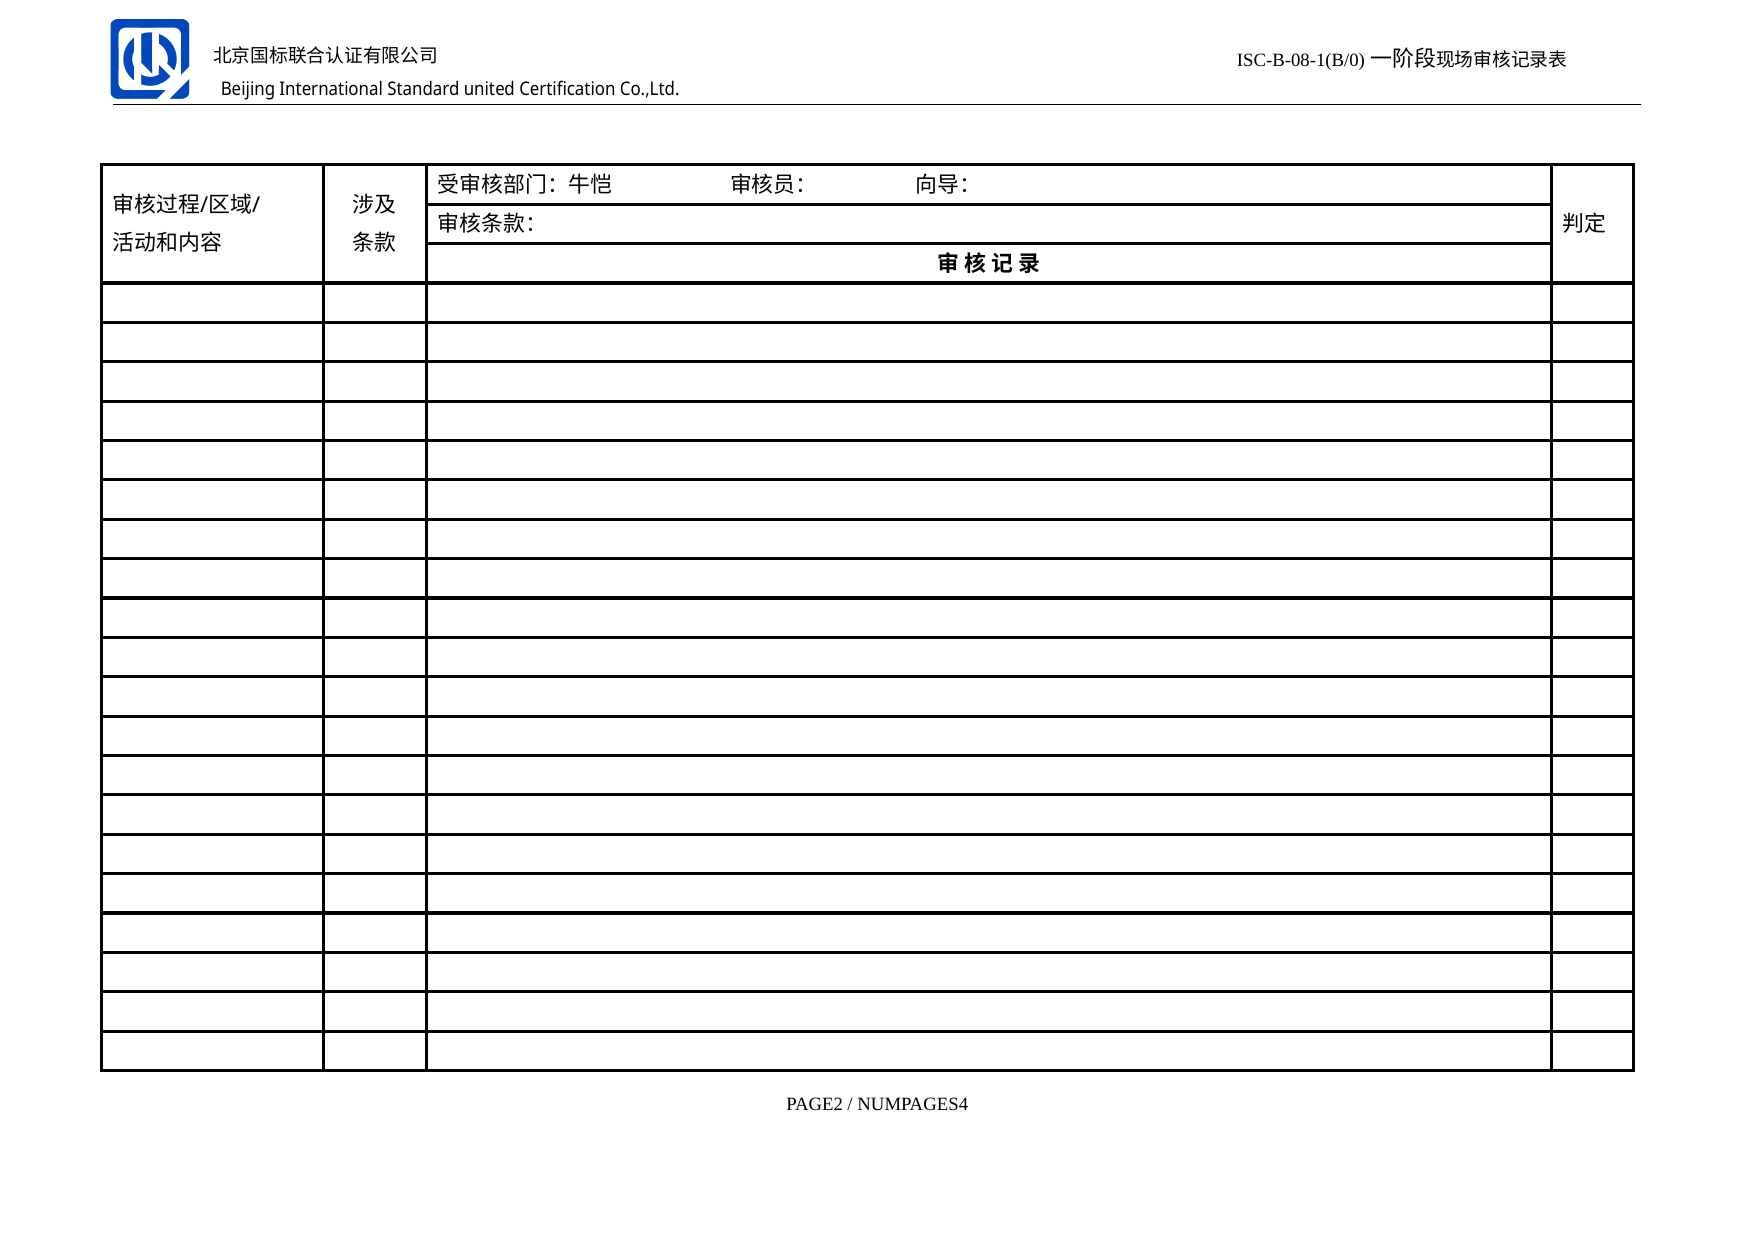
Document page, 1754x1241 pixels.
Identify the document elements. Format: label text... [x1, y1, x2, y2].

table_cell [428, 442, 1550, 478]
table_cell [325, 875, 425, 911]
table_cell [103, 718, 322, 754]
table_cell [103, 324, 322, 360]
table_cell [428, 678, 1550, 714]
table_cell [325, 639, 425, 675]
table_cell [325, 718, 425, 754]
table_cell [103, 954, 322, 990]
table_cell [103, 600, 322, 636]
table_cell [325, 993, 425, 1029]
table_cell [325, 521, 425, 557]
table_cell [103, 836, 322, 872]
table_cell [1553, 718, 1632, 754]
table_cell [428, 757, 1550, 793]
table_cell [428, 363, 1550, 399]
table_cell [1553, 954, 1632, 990]
table_cell [325, 442, 425, 478]
picture [110, 19, 190, 99]
table_cell [428, 481, 1550, 518]
table_header 涉及 条款 [325, 166, 425, 281]
table_cell [103, 875, 322, 911]
table_cell [428, 324, 1550, 360]
table_cell [428, 521, 1550, 557]
table_cell [1553, 481, 1632, 518]
table_cell [103, 403, 322, 439]
table_header 审核过程/区域/ 活动和内容 [103, 166, 322, 281]
table_cell [428, 875, 1550, 911]
table_cell [325, 757, 425, 793]
table_cell [325, 285, 425, 321]
table_cell [428, 796, 1550, 833]
table_cell [428, 639, 1550, 675]
table_cell [1553, 875, 1632, 911]
table_cell [103, 678, 322, 714]
table_cell [325, 915, 425, 951]
table_header 受审核部门：牛恺 审核员： 向导： [428, 166, 1550, 203]
table_cell 审 核 记 录 [428, 245, 1550, 281]
table_cell [103, 1033, 322, 1069]
table_cell [1553, 600, 1632, 636]
table_cell [103, 560, 322, 596]
table_cell [428, 836, 1550, 872]
table_cell [103, 442, 322, 478]
table_cell [103, 915, 322, 951]
table_cell [1553, 560, 1632, 596]
table_cell [1553, 915, 1632, 951]
table_cell [428, 285, 1550, 321]
table_cell [325, 600, 425, 636]
table_cell [428, 560, 1550, 596]
table_cell [428, 954, 1550, 990]
table_cell [325, 836, 425, 872]
table_cell [103, 993, 322, 1029]
table_cell [1553, 757, 1632, 793]
table_cell [428, 915, 1550, 951]
table_cell [103, 639, 322, 675]
table_cell [1553, 324, 1632, 360]
table_cell [325, 481, 425, 518]
table_cell [103, 521, 322, 557]
table_cell [103, 363, 322, 399]
table_cell [325, 796, 425, 833]
table_cell [325, 363, 425, 399]
table_cell [325, 403, 425, 439]
table_cell [325, 1033, 425, 1069]
table_cell [103, 757, 322, 793]
table_cell [325, 678, 425, 714]
table_header 判定 [1553, 166, 1632, 281]
table_cell [1553, 678, 1632, 714]
table_cell [1553, 363, 1632, 399]
table_cell [1553, 521, 1632, 557]
table_cell [428, 718, 1550, 754]
table_cell [1553, 285, 1632, 321]
table_cell [1553, 442, 1632, 478]
table_cell [428, 403, 1550, 439]
table_cell [103, 796, 322, 833]
table_cell 审核条款： [428, 206, 1550, 242]
table_cell [103, 481, 322, 518]
table_cell [428, 600, 1550, 636]
table_cell [1553, 639, 1632, 675]
table_cell [428, 1033, 1550, 1069]
table_cell [103, 285, 322, 321]
table_cell [325, 560, 425, 596]
table_cell [1553, 1033, 1632, 1069]
table_cell [1553, 993, 1632, 1029]
table_cell [1553, 836, 1632, 872]
table_cell [325, 324, 425, 360]
table_cell [1553, 796, 1632, 833]
table_cell [428, 993, 1550, 1029]
table_cell [325, 954, 425, 990]
table_cell [1553, 403, 1632, 439]
